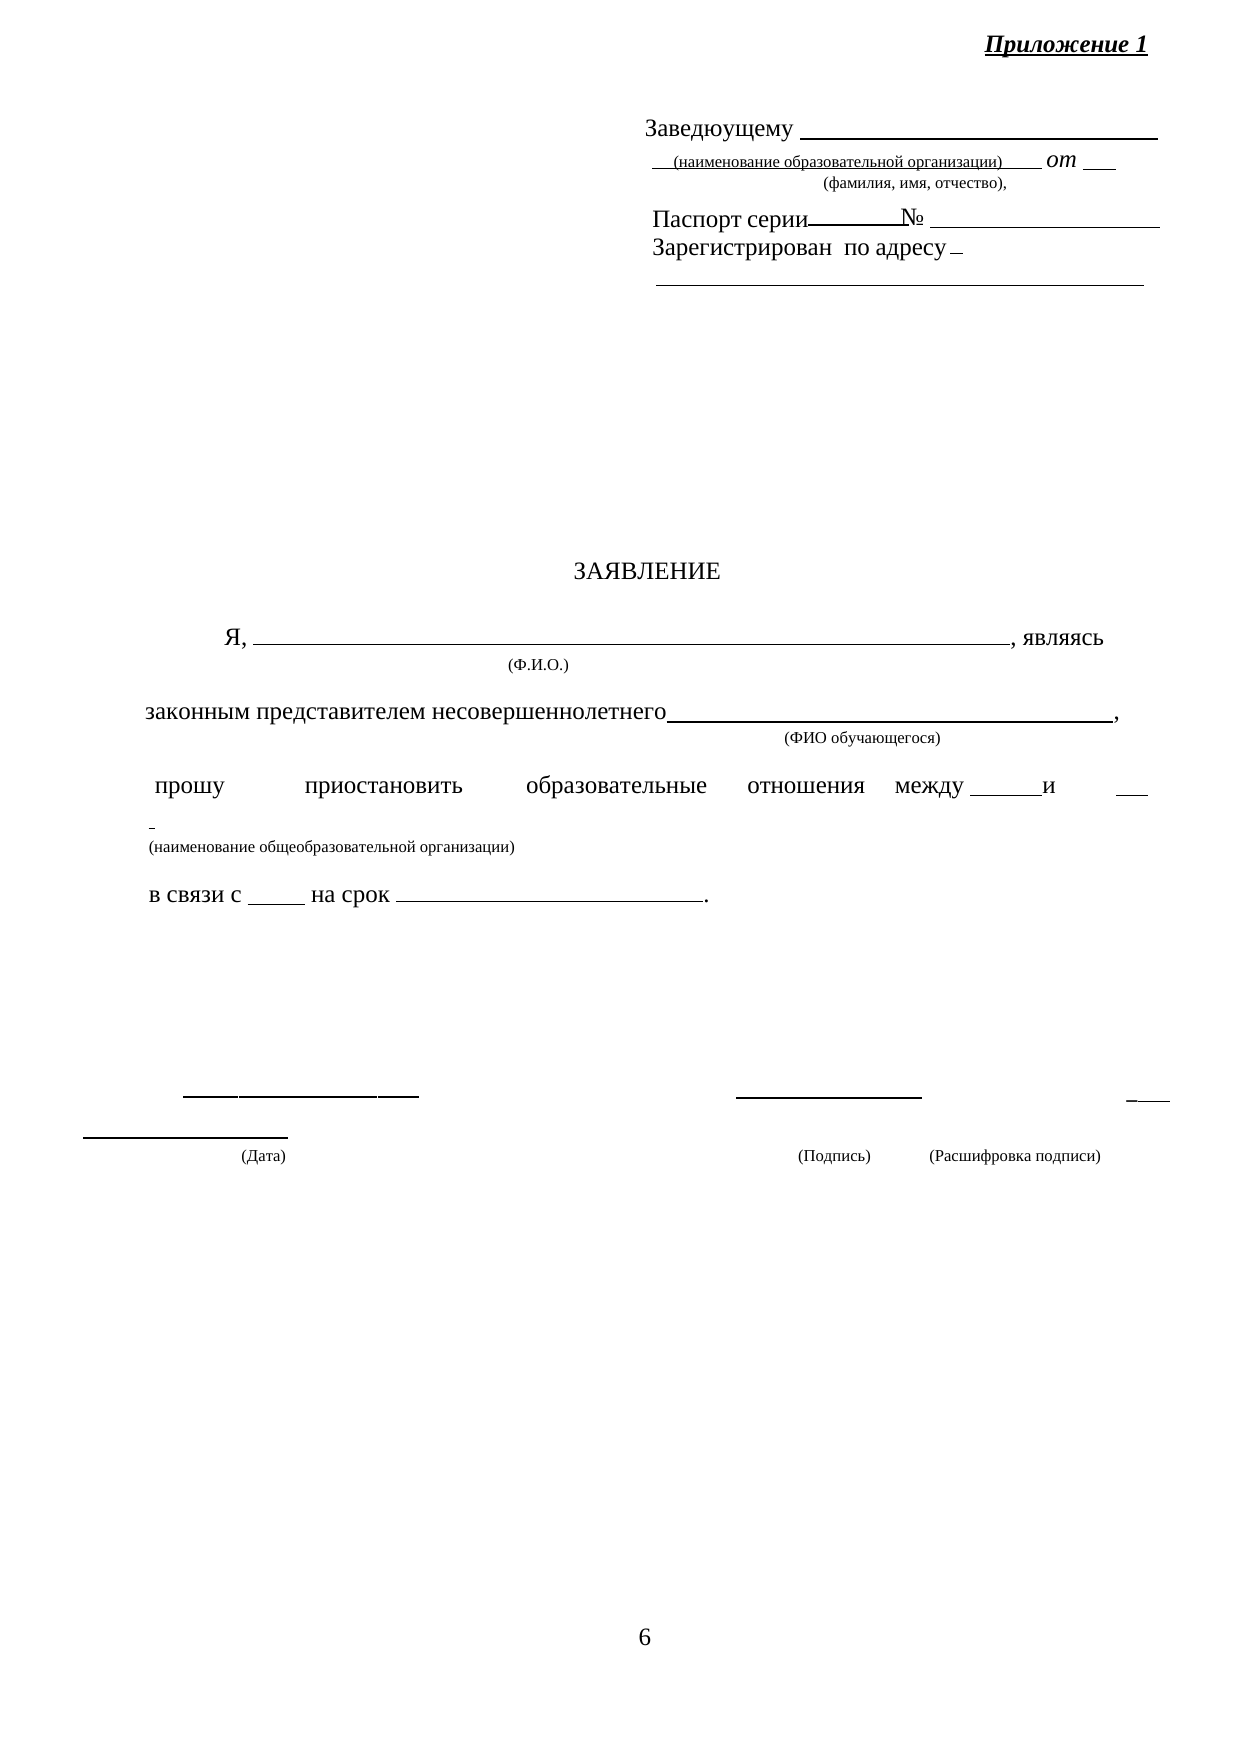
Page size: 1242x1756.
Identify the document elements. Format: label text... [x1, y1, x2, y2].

text Заведюущему [83, 113, 1172, 142]
text Приложение 1 [83, 29, 1148, 58]
text № [83, 202, 1172, 231]
text законным представителем несовершеннолетнего , [83, 696, 1172, 725]
text прошу приостановить образовательные отношения между и [148, 770, 1148, 832]
text (ФИО обучающегося) [552, 727, 1172, 747]
text _ [83, 1072, 1172, 1143]
text (фамилия, имя, отчество), [823, 173, 1172, 192]
text (Дата) (Подпись) (Расшифровка подписи) [83, 1145, 1172, 1164]
text Я, , являясь [224, 622, 1148, 650]
text (наименование общеобразовательной организации) [148, 836, 1172, 856]
text (Ф.И.О.) [508, 655, 1172, 674]
text (наименование образовательной организации) от [652, 144, 1172, 173]
text ЗАЯВЛЕНИЕ [122, 556, 1172, 584]
text в связи с на срок . [148, 879, 1148, 908]
